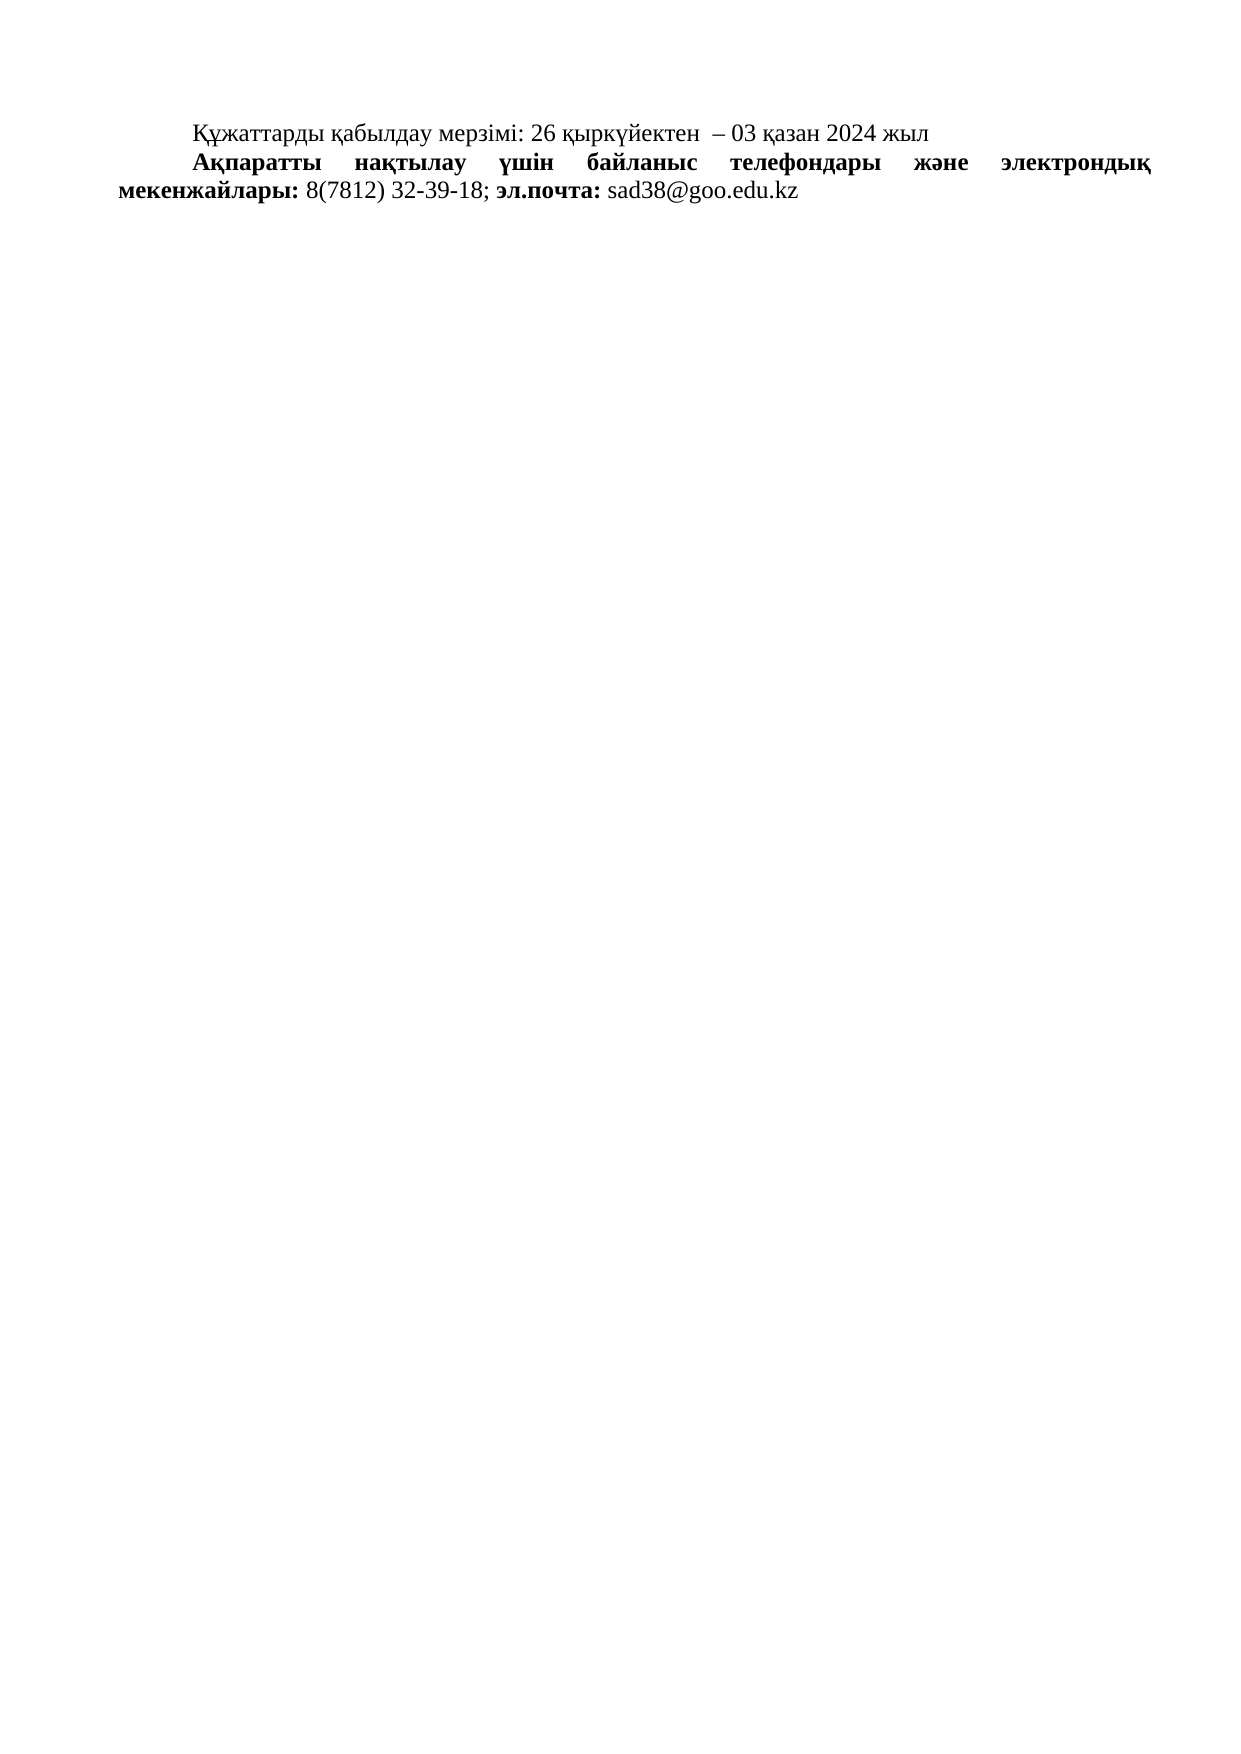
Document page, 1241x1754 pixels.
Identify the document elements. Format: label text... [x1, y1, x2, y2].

text Құжаттарды қабылдау мерзімі: 26 қыркүйектен – 03 қазан 2024 жыл [118, 118, 1152, 147]
text Ақпаратты нақтылау үшін байланыс телефондары және электрондық мекенжайлары: 8(7812) 32-39-18; эл.почта: sad38@goo.edu.kz [118, 147, 1152, 204]
